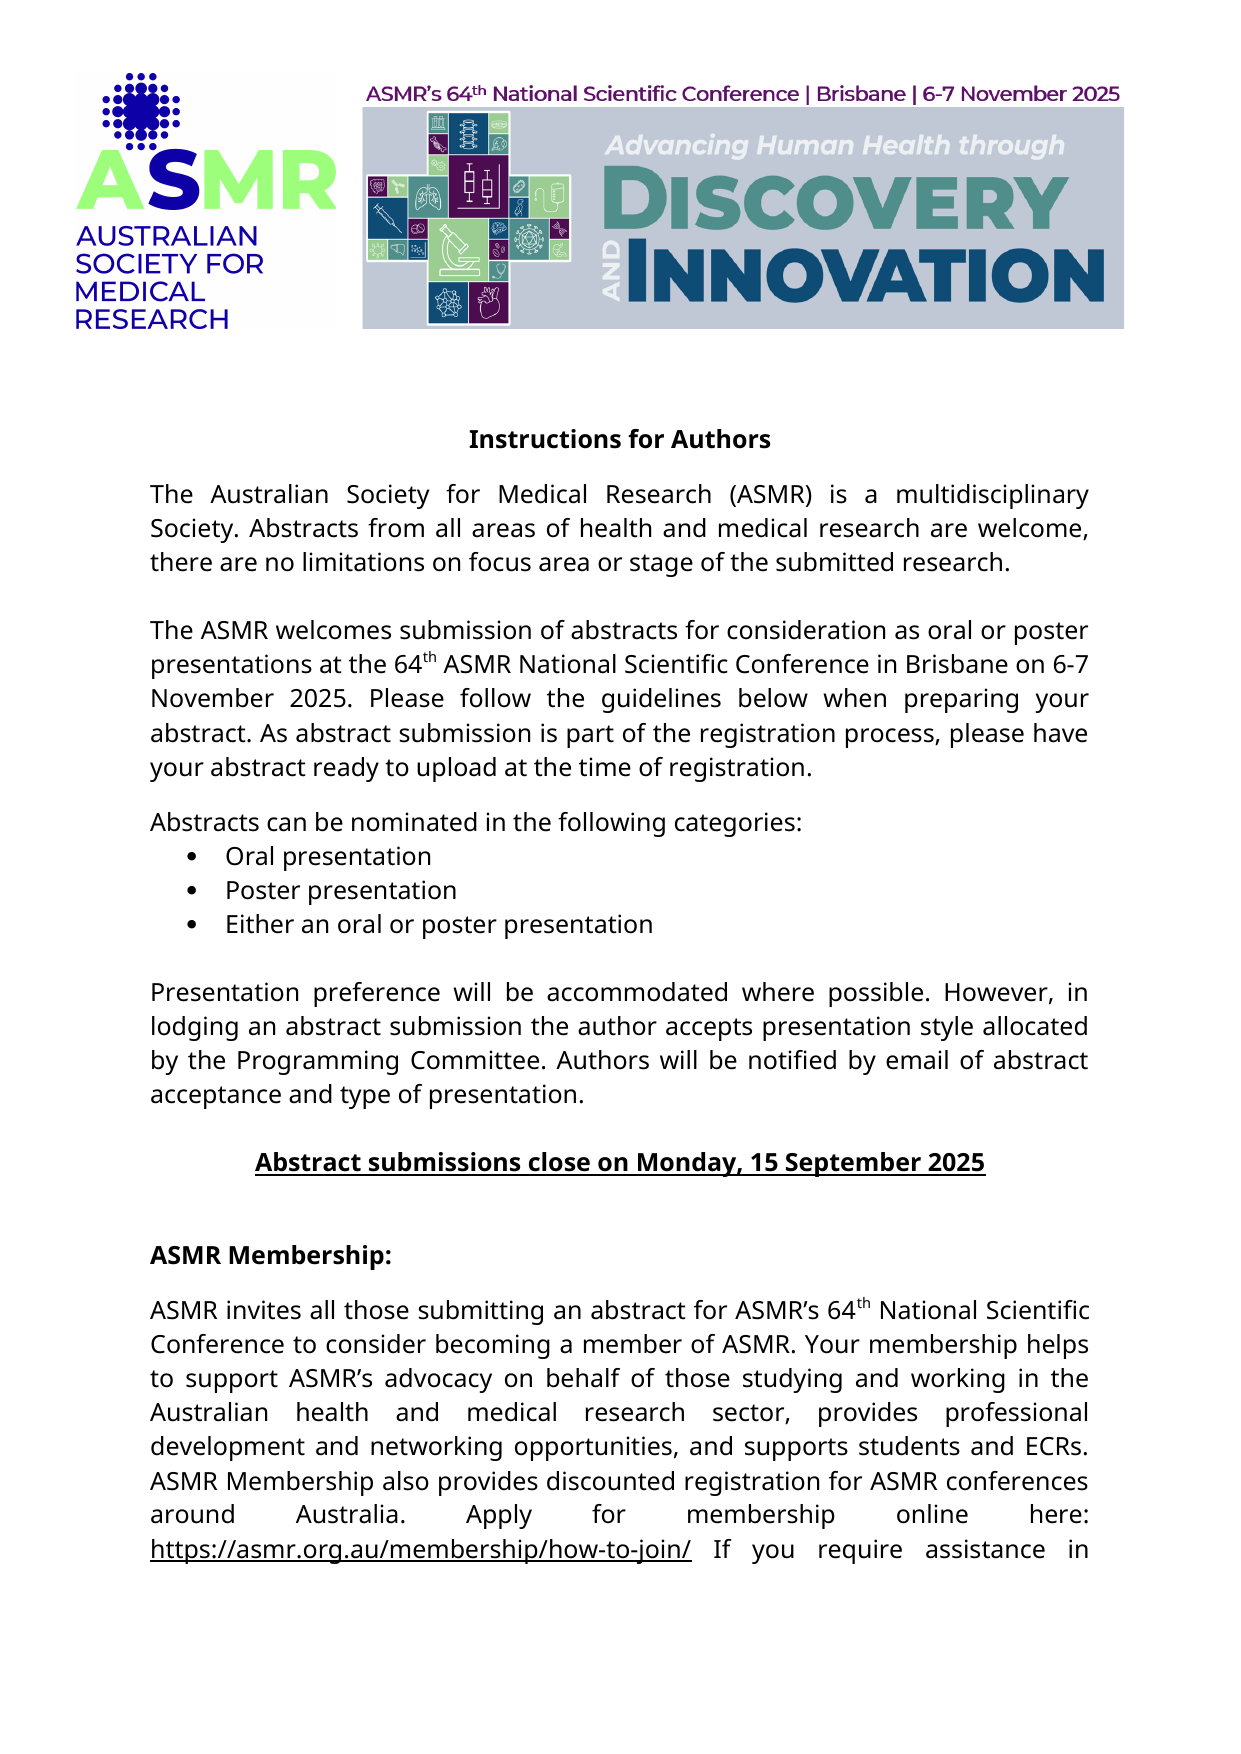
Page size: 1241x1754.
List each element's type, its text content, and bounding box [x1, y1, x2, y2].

text Abstract submissions close on Monday, 15 September 2025 [150, 1145, 1090, 1179]
list Abstracts can be nominated in the following categories: [150, 804, 1090, 838]
list Poster presentation [187, 872, 1090, 906]
picture [76, 73, 337, 329]
picture [362, 79, 1125, 329]
list Oral presentation [187, 838, 1090, 872]
list Presentation preference will be accommodated where possible. However, in lodging an abstract submission the author accepts presentation style allocated by the Programming Committee. Authors will be notified by email of abstract acceptance and type of presentation. [150, 974, 1090, 1111]
text The Australian Society for Medical Research (ASMR) is a multidisciplinary Society. Abstracts from all areas of health and medical research are welcome, there are no limitations on focus area or stage of the submitted research. [150, 477, 1090, 579]
list Either an oral or poster presentation [187, 906, 1090, 940]
text ASMR Membership: [150, 1238, 1090, 1272]
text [150, 1293, 1090, 1565]
text The ASMR welcomes submission of abstracts for consideration as oral or poster presentations at the 64th ASMR National Scientific Conference in Brisbane on 6-7 November 2025. Please follow the guidelines below when preparing your abstract. As abstract submission is part of the registration process, please have your abstract ready to upload at the time of registration. [150, 613, 1090, 783]
text Instructions for Authors [150, 422, 1090, 456]
